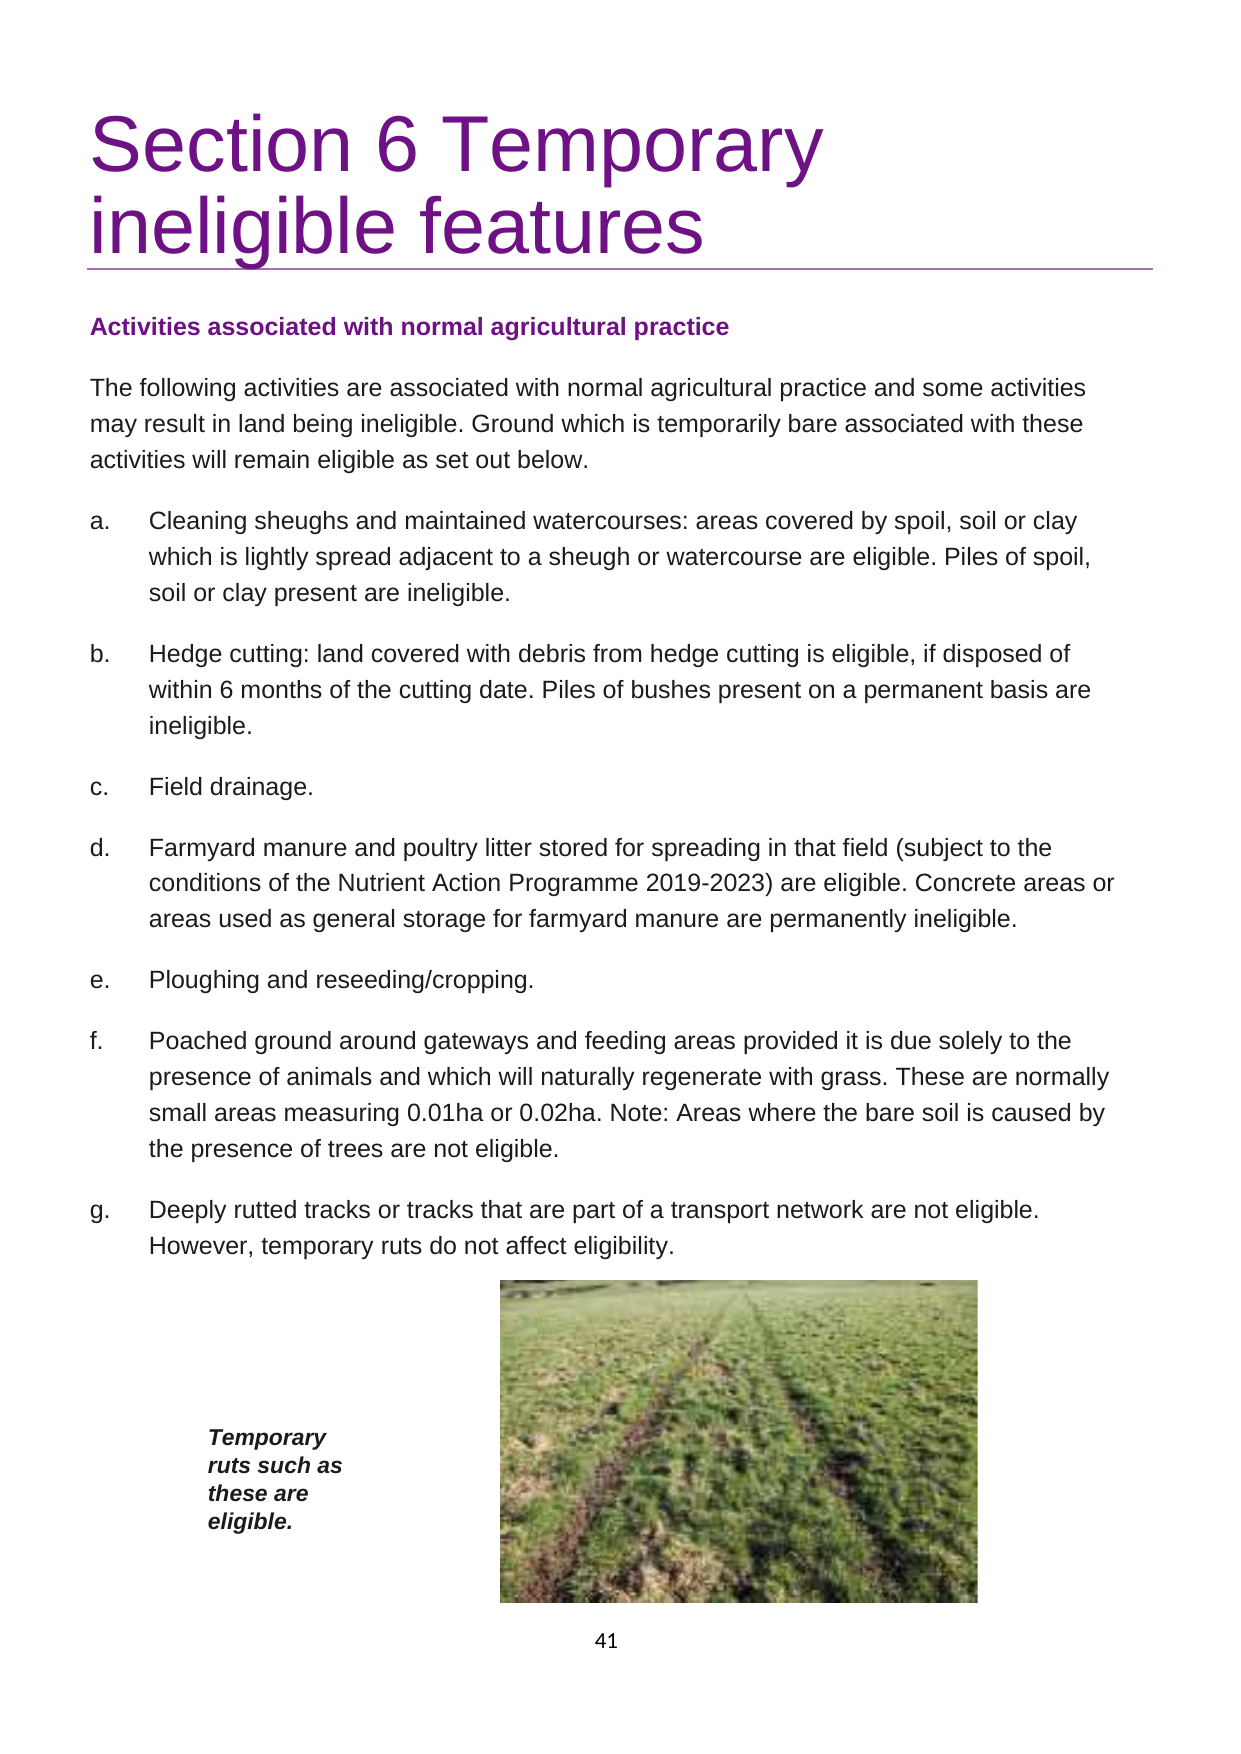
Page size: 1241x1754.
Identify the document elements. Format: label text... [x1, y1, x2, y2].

list Poached ground around gateways and feeding areas provided it is due solely to the presence of animals and which will naturally regenerate with grass. These are normally small areas measuring 0.01ha or 0.02ha. Note: Areas where the bare soil is caused by the presence of trees are not eligible. [89, 1026, 1123, 1163]
text Section 6 Temporary ineligible features [89, 105, 1123, 271]
picture [500, 1280, 978, 1603]
list Ploughing and reseeding/cropping. [89, 965, 1123, 994]
list Farmyard manure and poultry litter stored for spreading in that field (subject to the conditions of the Nutrient Action Programme 2019-2023) are eligible. Concrete areas or areas used as general storage for farmyard manure are permanently ineligible. [89, 832, 1123, 933]
list Hedge cutting: land covered with debris from hedge cutting is eligible, if disposed of within 6 months of the cutting date. Piles of bushes present on a permanent basis are ineligible. [89, 639, 1123, 739]
list Field drainage. [89, 772, 1123, 800]
list Deeply rutted tracks or tracks that are part of a transport network are not eligible. However, temporary ruts do not affect eligibility. [89, 1195, 1123, 1260]
text The following activities are associated with normal agricultural practice and some activities may result in land being ineligible. Ground which is temporarily bare associated with these activities will remain eligible as set out below. [89, 373, 1123, 474]
text Activities associated with normal agricultural practice [89, 312, 1123, 341]
text Temporary ruts such as these are eligible. [89, 1423, 358, 1534]
list Cleaning sheughs and maintained watercourses: areas covered by spoil, soil or clay which is lightly spread adjacent to a sheugh or watercourse are eligible. Piles of spoil, soil or clay present are ineligible. [89, 506, 1123, 607]
